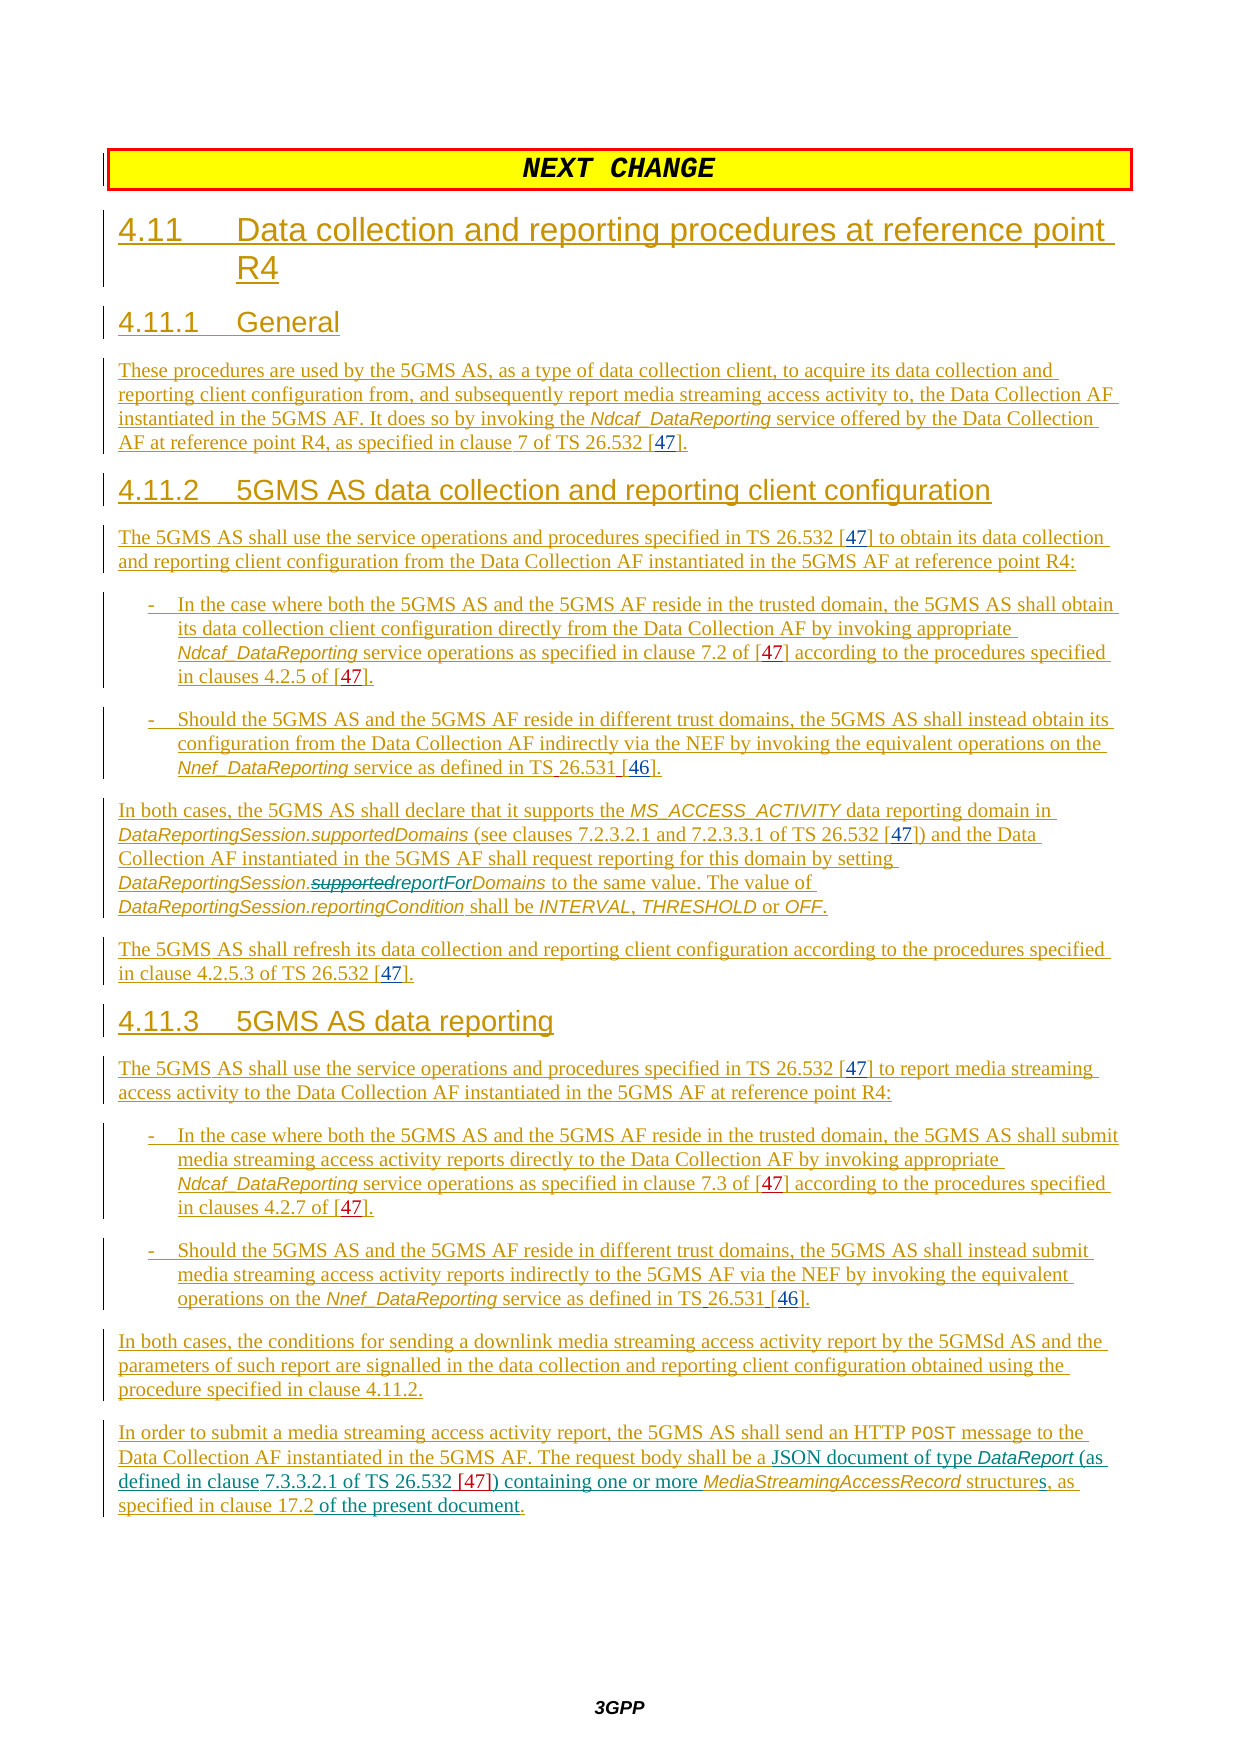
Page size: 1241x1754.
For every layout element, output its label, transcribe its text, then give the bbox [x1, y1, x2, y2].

text NEXT CHANGE [110, 151, 1130, 188]
